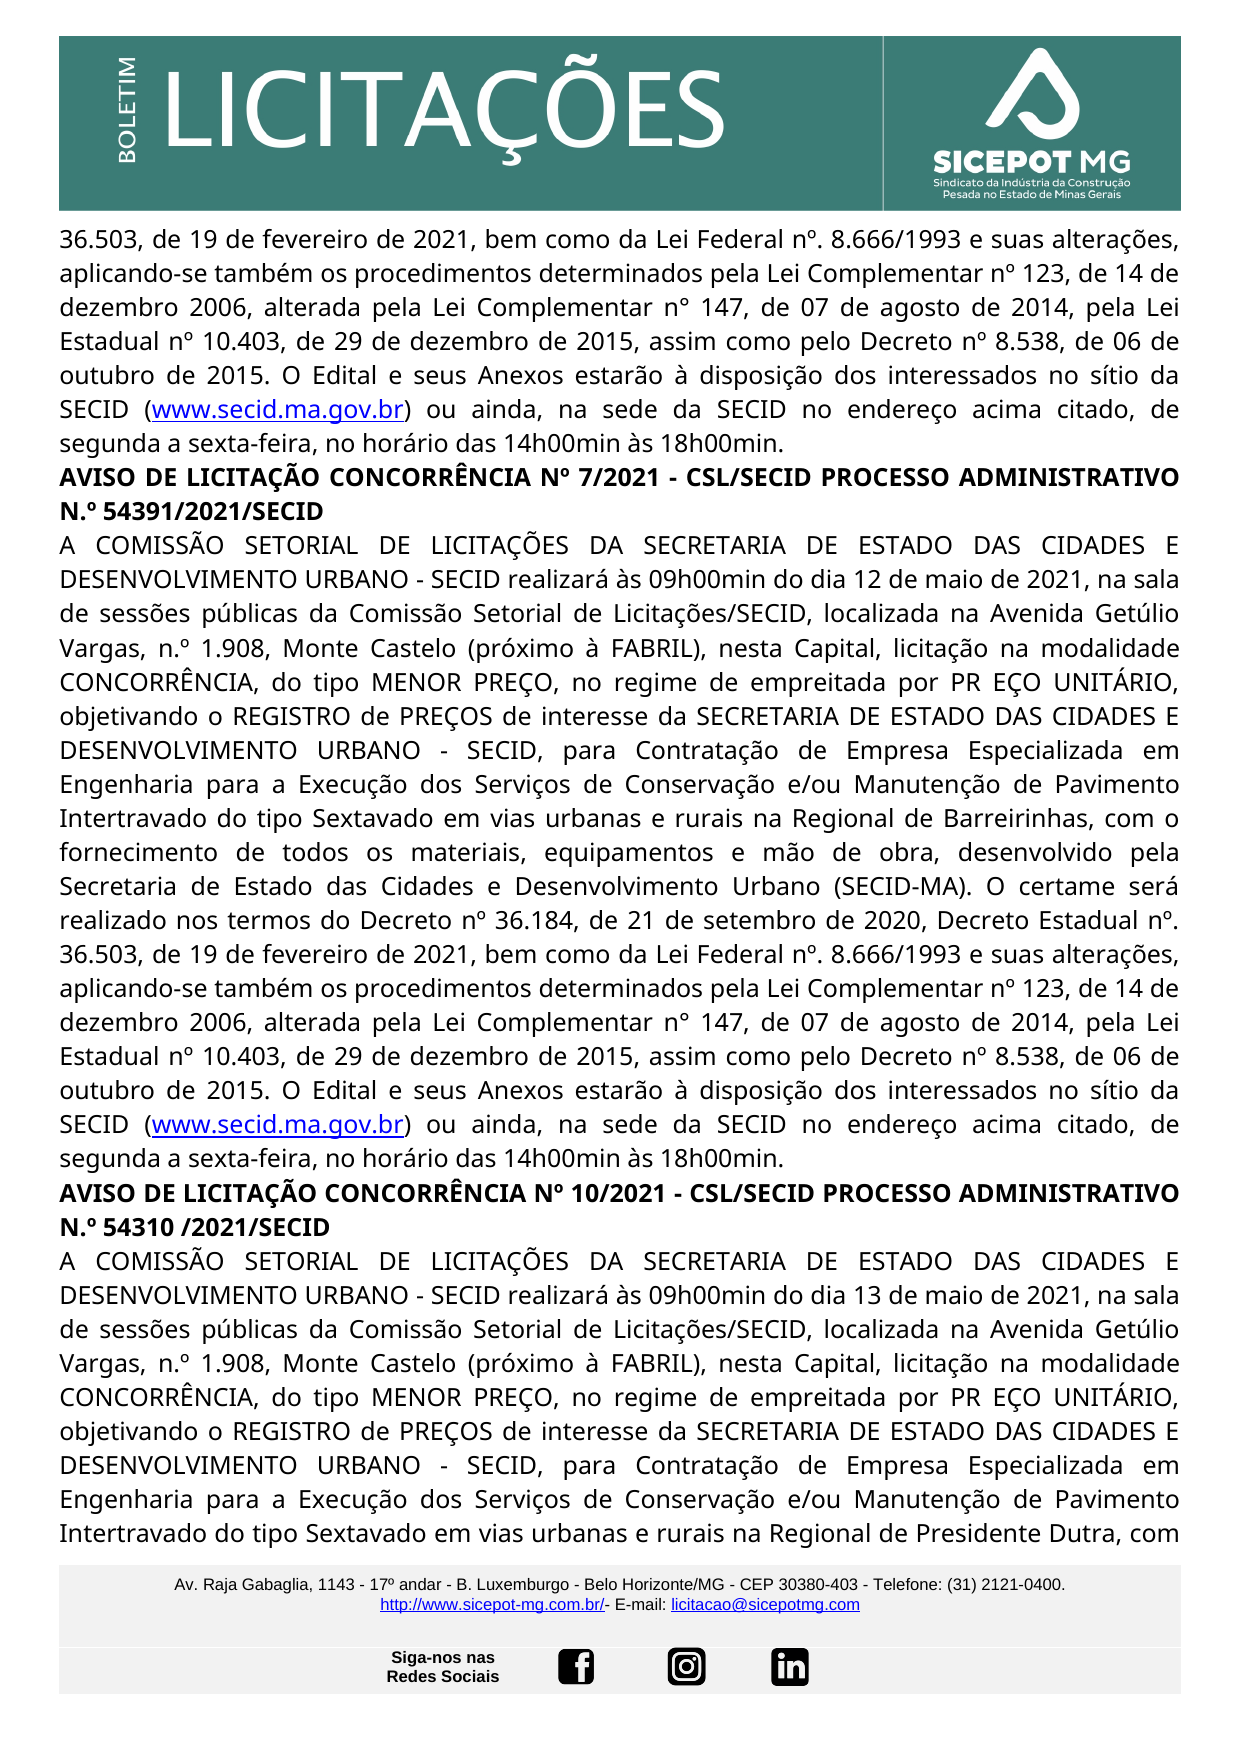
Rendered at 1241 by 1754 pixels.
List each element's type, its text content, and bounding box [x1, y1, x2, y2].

text A COMISSÃO SETORIAL DE LICITAÇÕES DA SECRETARIA DE ESTADO DAS CIDADES E DESENVOLVIMENTO URBANO - SECID realizará às 09h00min do dia 12 de maio de 2021, na sala de sessões públicas da Comissão Setorial de Licitações/SECID, localizada na Avenida Getúlio Vargas, n.º 1.908, Monte Castelo (próximo à FABRIL), nesta Capital, licitação na modalidade CONCORRÊNCIA, do tipo MENOR PREÇO, no regime de empreitada por PR EÇO UNITÁRIO, objetivando o REGISTRO de PREÇOS de interesse da SECRETARIA DE ESTADO DAS CIDADES E DESENVOLVIMENTO URBANO - SECID, para Contratação de Empresa Especializada em Engenharia para a Execução dos Serviços de Conservação e/ou Manutenção de Pavimento Intertravado do tipo Sextavado em vias urbanas e rurais na Regional de Barreirinhas, com o fornecimento de todos os materiais, equipamentos e mão de obra, desenvolvido pela Secretaria de Estado das Cidades e Desenvolvimento Urbano (SECID-MA). O certame será realizado nos termos do Decreto nº 36.184, de 21 de setembro de 2020, Decreto Estadual nº. 36.503, de 19 de fevereiro de 2021, bem como da Lei Federal nº. 8.666/1993 e suas alterações, aplicando-se também os procedimentos determinados pela Lei Complementar nº 123, de 14 de dezembro 2006, alterada pela Lei Complementar n° 147, de 07 de agosto de 2014, pela Lei Estadual nº 10.403, de 29 de dezembro de 2015, assim como pelo Decreto nº 8.538, de 06 de outubro de 2015. O Edital e seus Anexos estarão à disposição dos interessados no sítio da SECID (www.secid.ma.gov.br) ou ainda, na sede da SECID no endereço acima citado, de segunda a sexta-feira, no horário das 14h00min às 18h00min. [59, 528, 1181, 1175]
picture [771, 1648, 809, 1686]
text AVISO DE LICITAÇÃO CONCORRÊNCIA Nº 10/2021 - CSL/SECID PROCESSO ADMINISTRATIVO N.º 54310 /2021/SECID [59, 1175, 1181, 1243]
picture [59, 36, 1181, 211]
picture [667, 1647, 706, 1686]
picture [557, 1648, 594, 1685]
text AVISO DE LICITAÇÃO CONCORRÊNCIA Nº 7/2021 - CSL/SECID PROCESSO ADMINISTRATIVO N.º 54391/2021/SECID [59, 460, 1181, 528]
